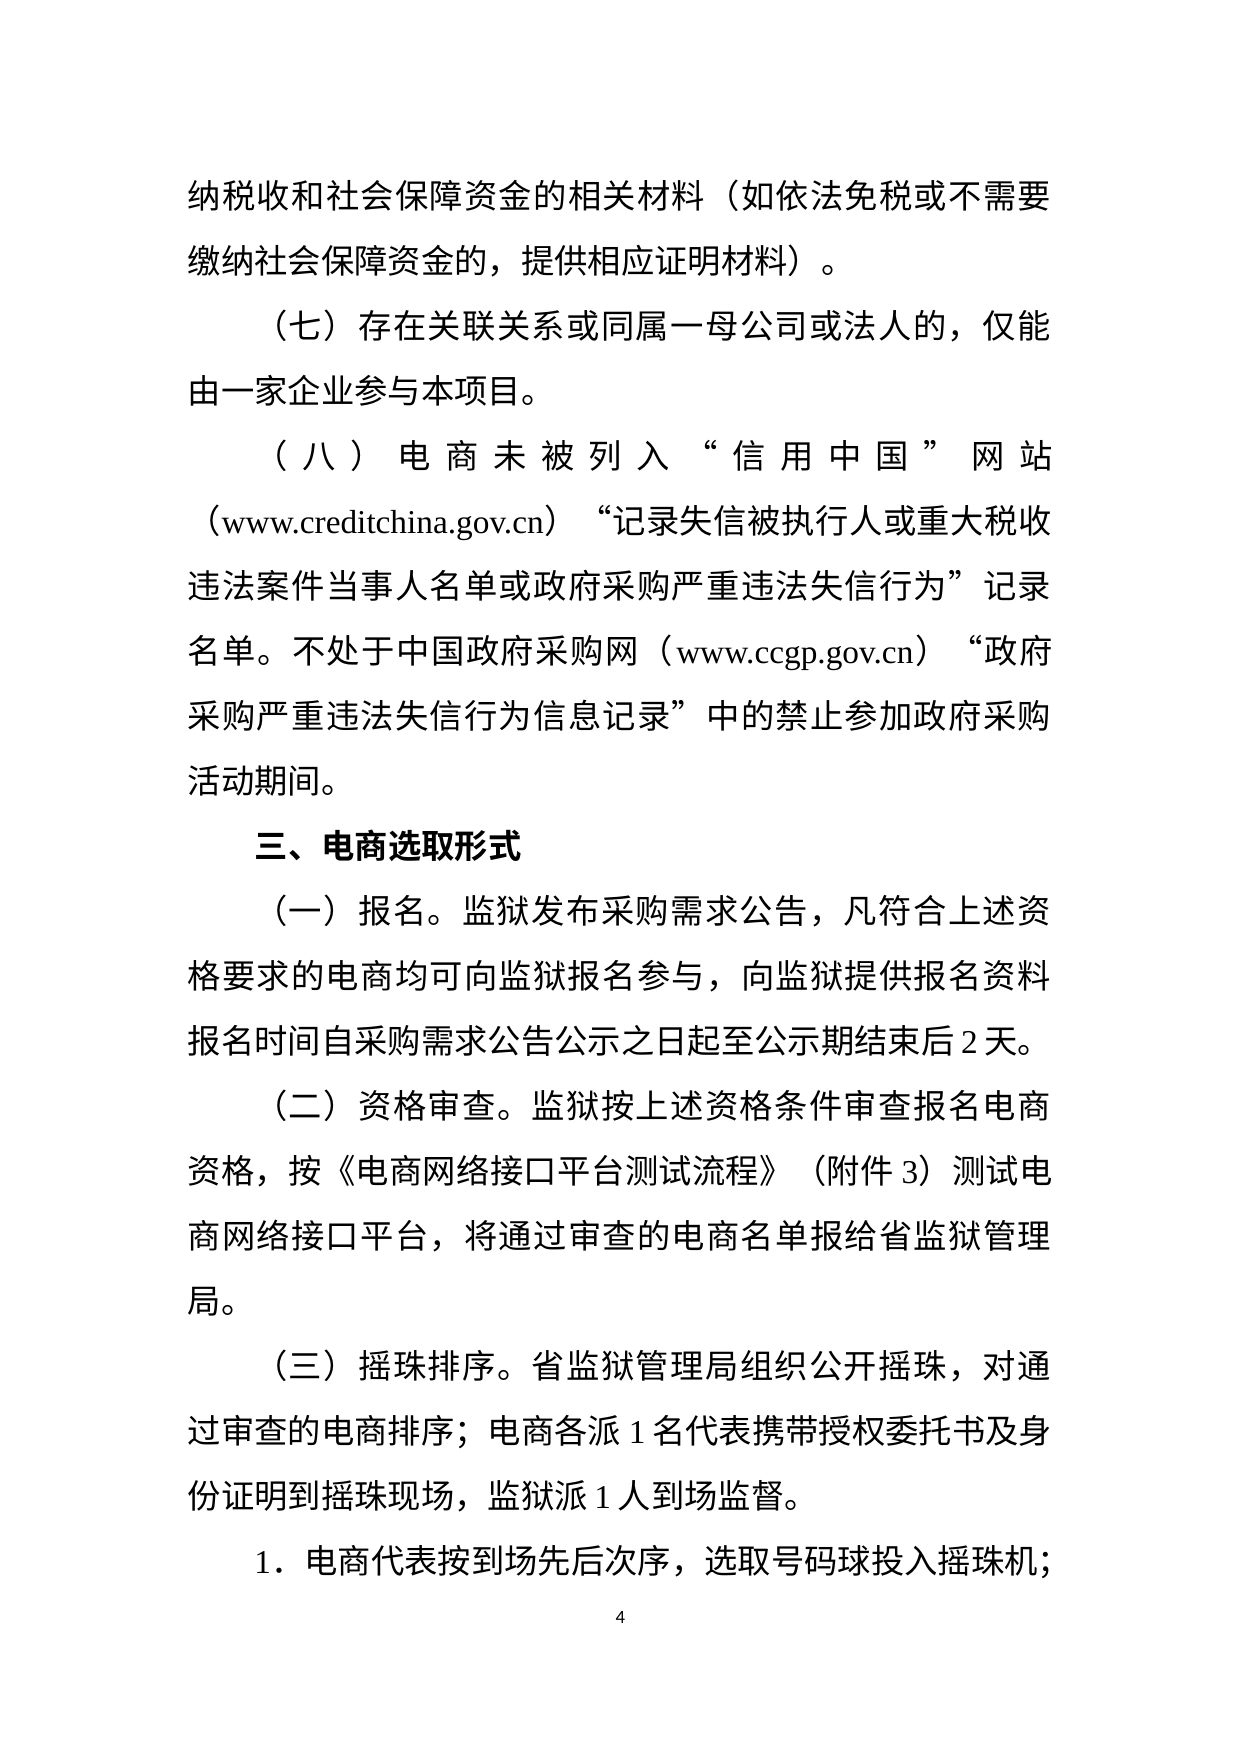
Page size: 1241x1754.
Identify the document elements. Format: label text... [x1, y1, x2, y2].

text 1．电商代表按到场先后次序，选取号码球投入摇珠机； [187, 1527, 1053, 1592]
text （二）资格审查。监狱按上述资格条件审查报名电商资格，按《电商网络接口平台测试流程》（附件3）测试电商网络接口平台，将通过审查的电商名单报给省监狱管理局。 [187, 1072, 1053, 1332]
text 三、电商选取形式 [187, 812, 1053, 877]
text （三）摇珠排序。省监狱管理局组织公开摇珠，对通过审查的电商排序；电商各派1名代表携带授权委托书及身份证明到摇珠现场，监狱派1人到场监督。 [187, 1332, 1053, 1527]
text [187, 162, 1053, 292]
text （八）电商未被列入“信用中国”网站（www.creditchina.gov.cn）“记录失信被执行人或重大税收违法案件当事人名单或政府采购严重违法失信行为”记录名单。不处于中国政府采购网（www.ccgp.gov.cn）“政府采购严重违法失信行为信息记录”中的禁止参加政府采购活动期间。 [187, 422, 1053, 812]
text （七）存在关联关系或同属一母公司或法人的，仅能由一家企业参与本项目。 [187, 292, 1053, 422]
text （一）报名。监狱发布采购需求公告，凡符合上述资格要求的电商均可向监狱报名参与，向监狱提供报名资料，报名时间自采购需求公告公示之日起至公示期结束后2天。 [187, 877, 1053, 1072]
